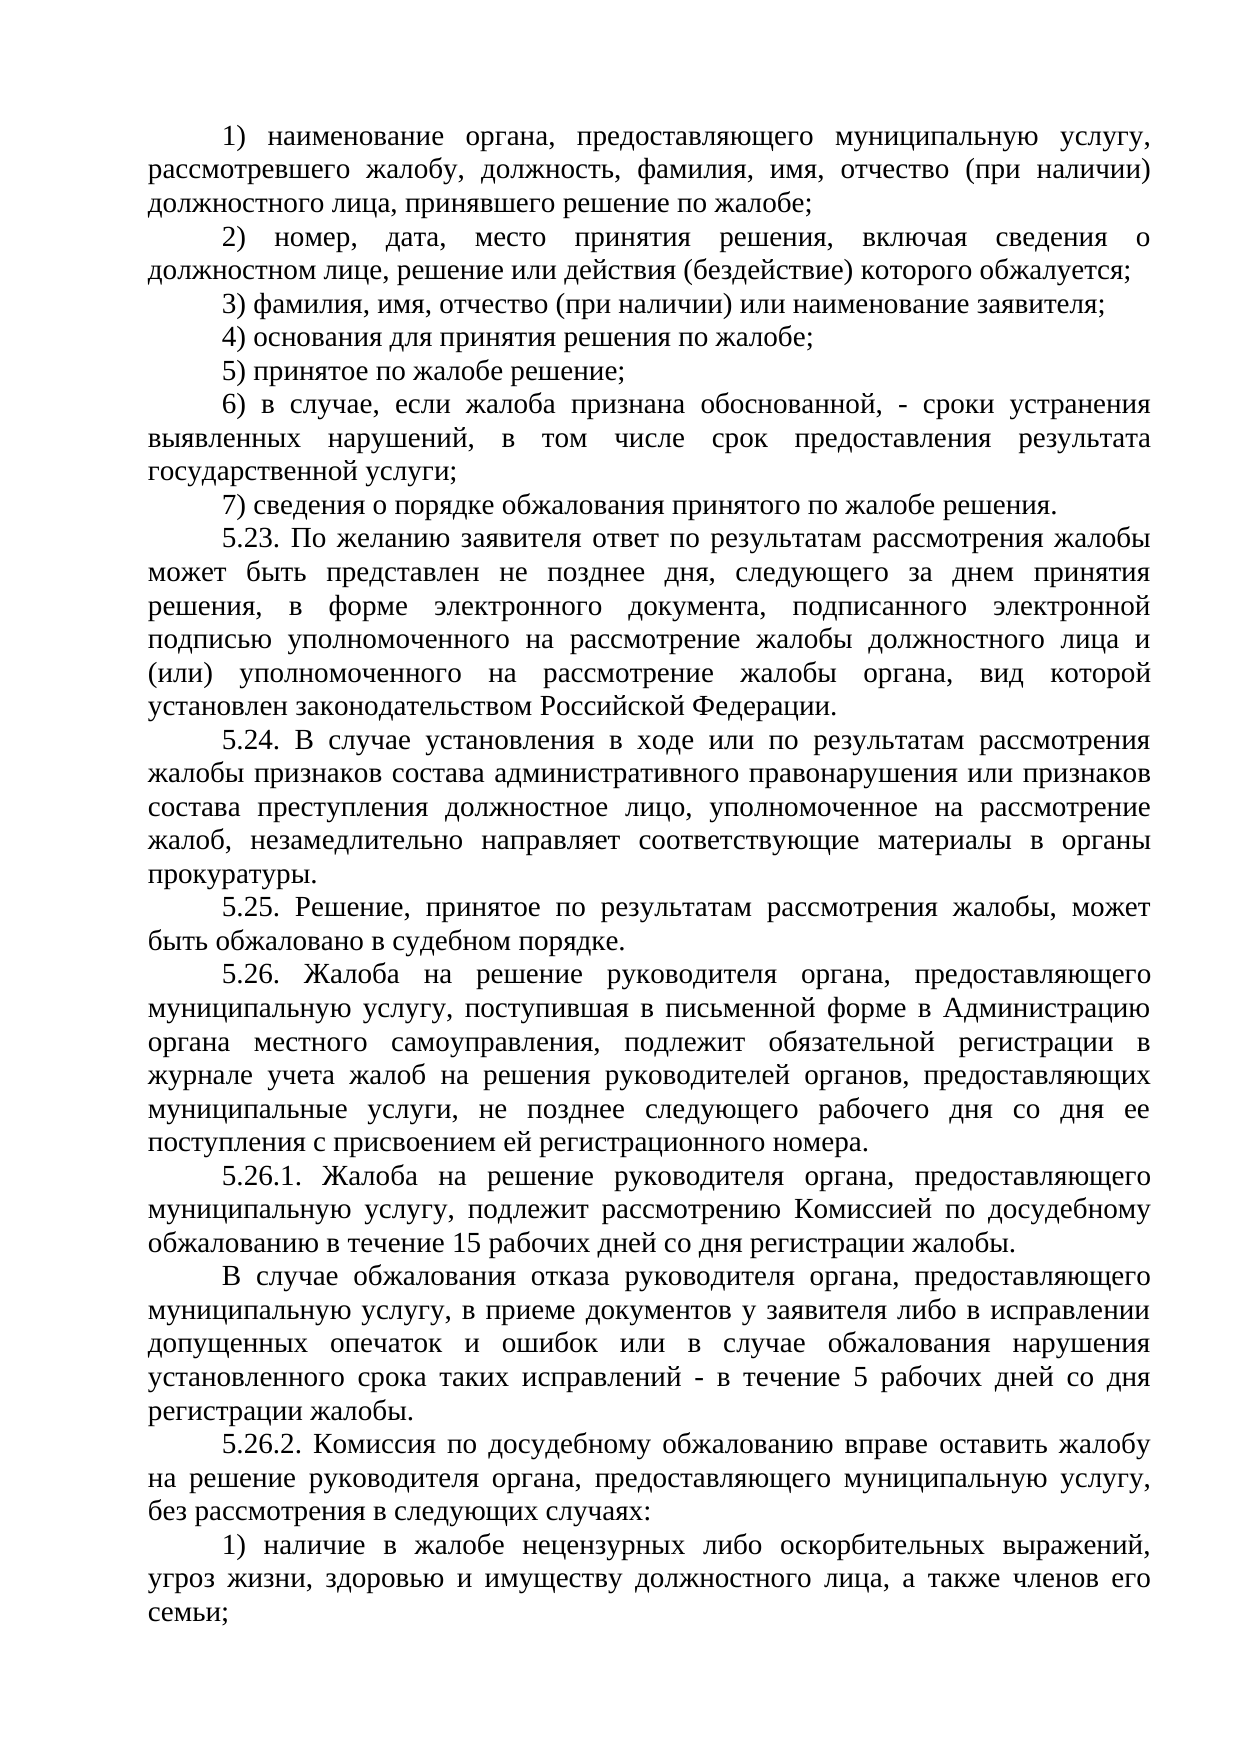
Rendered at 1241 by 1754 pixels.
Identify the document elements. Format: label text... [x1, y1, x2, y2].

text 5.25. Решение, принятое по результатам рассмотрения жалобы, может быть обжаловано в судебном порядке. [148, 889, 1152, 957]
text 5.24. В случае установления в ходе или по результатам рассмотрения жалобы признаков состава административного правонарушения или признаков состава преступления должностное лицо, уполномоченное на рассмотрение жалоб, незамедлительно направляет соответствующие материалы в органы прокуратуры. [148, 722, 1152, 889]
text 2) номер, дата, место принятия решения, включая сведения о должностном лице, решение или действия (бездействие) которого обжалуется; [148, 219, 1152, 286]
text 5) принятое по жалобе решение; [148, 353, 1152, 386]
text 5.26.2. Комиссия по досудебному обжалованию вправе оставить жалобу на решение руководителя органа, предоставляющего муниципальную услугу, без рассмотрения в следующих случаях: [148, 1426, 1152, 1527]
text 5.26. Жалоба на решение руководителя органа, предоставляющего муниципальную услугу, поступившая в письменной форме в Администрацию органа местного самоуправления, подлежит обязательной регистрации в журнале учета жалоб на решения руководителей органов, предоставляющих муниципальные услуги, не позднее следующего рабочего дня со дня ее поступления с присвоением ей регистрационного номера. [148, 957, 1152, 1158]
text 5.26.1. Жалоба на решение руководителя органа, предоставляющего муниципальную услугу, подлежит рассмотрению Комиссией по досудебному обжалованию в течение 15 рабочих дней со дня регистрации жалобы. [148, 1158, 1152, 1258]
text 4) основания для принятия решения по жалобе; [148, 319, 1152, 353]
text 3) фамилия, имя, отчество (при наличии) или наименование заявителя; [148, 286, 1152, 319]
text 6) в случае, если жалоба признана обоснованной, - сроки устранения выявленных нарушений, в том числе срок предоставления результата государственной услуги; [148, 386, 1152, 487]
text 5.23. По желанию заявителя ответ по результатам рассмотрения жалобы может быть представлен не позднее дня, следующего за днем принятия решения, в форме электронного документа, подписанного электронной подписью уполномоченного на рассмотрение жалобы должностного лица и (или) уполномоченного на рассмотрение жалобы органа, вид которой установлен законодательством Российской Федерации. [148, 521, 1152, 722]
text В случае обжалования отказа руководителя органа, предоставляющего муниципальную услугу, в приеме документов у заявителя либо в исправлении допущенных опечаток и ошибок или в случае обжалования нарушения установленного срока таких исправлений - в течение 5 рабочих дней со дня регистрации жалобы. [148, 1258, 1152, 1426]
text 7) сведения о порядке обжалования принятого по жалобе решения. [148, 487, 1152, 521]
text 1) наименование органа, предоставляющего муниципальную услугу, рассмотревшего жалобу, должность, фамилия, имя, отчество (при наличии) должностного лица, принявшего решение по жалобе; [148, 118, 1152, 219]
text 1) наличие в жалобе нецензурных либо оскорбительных выражений, угроз жизни, здоровью и имуществу должностного лица, а также членов его семьи; [148, 1527, 1152, 1627]
